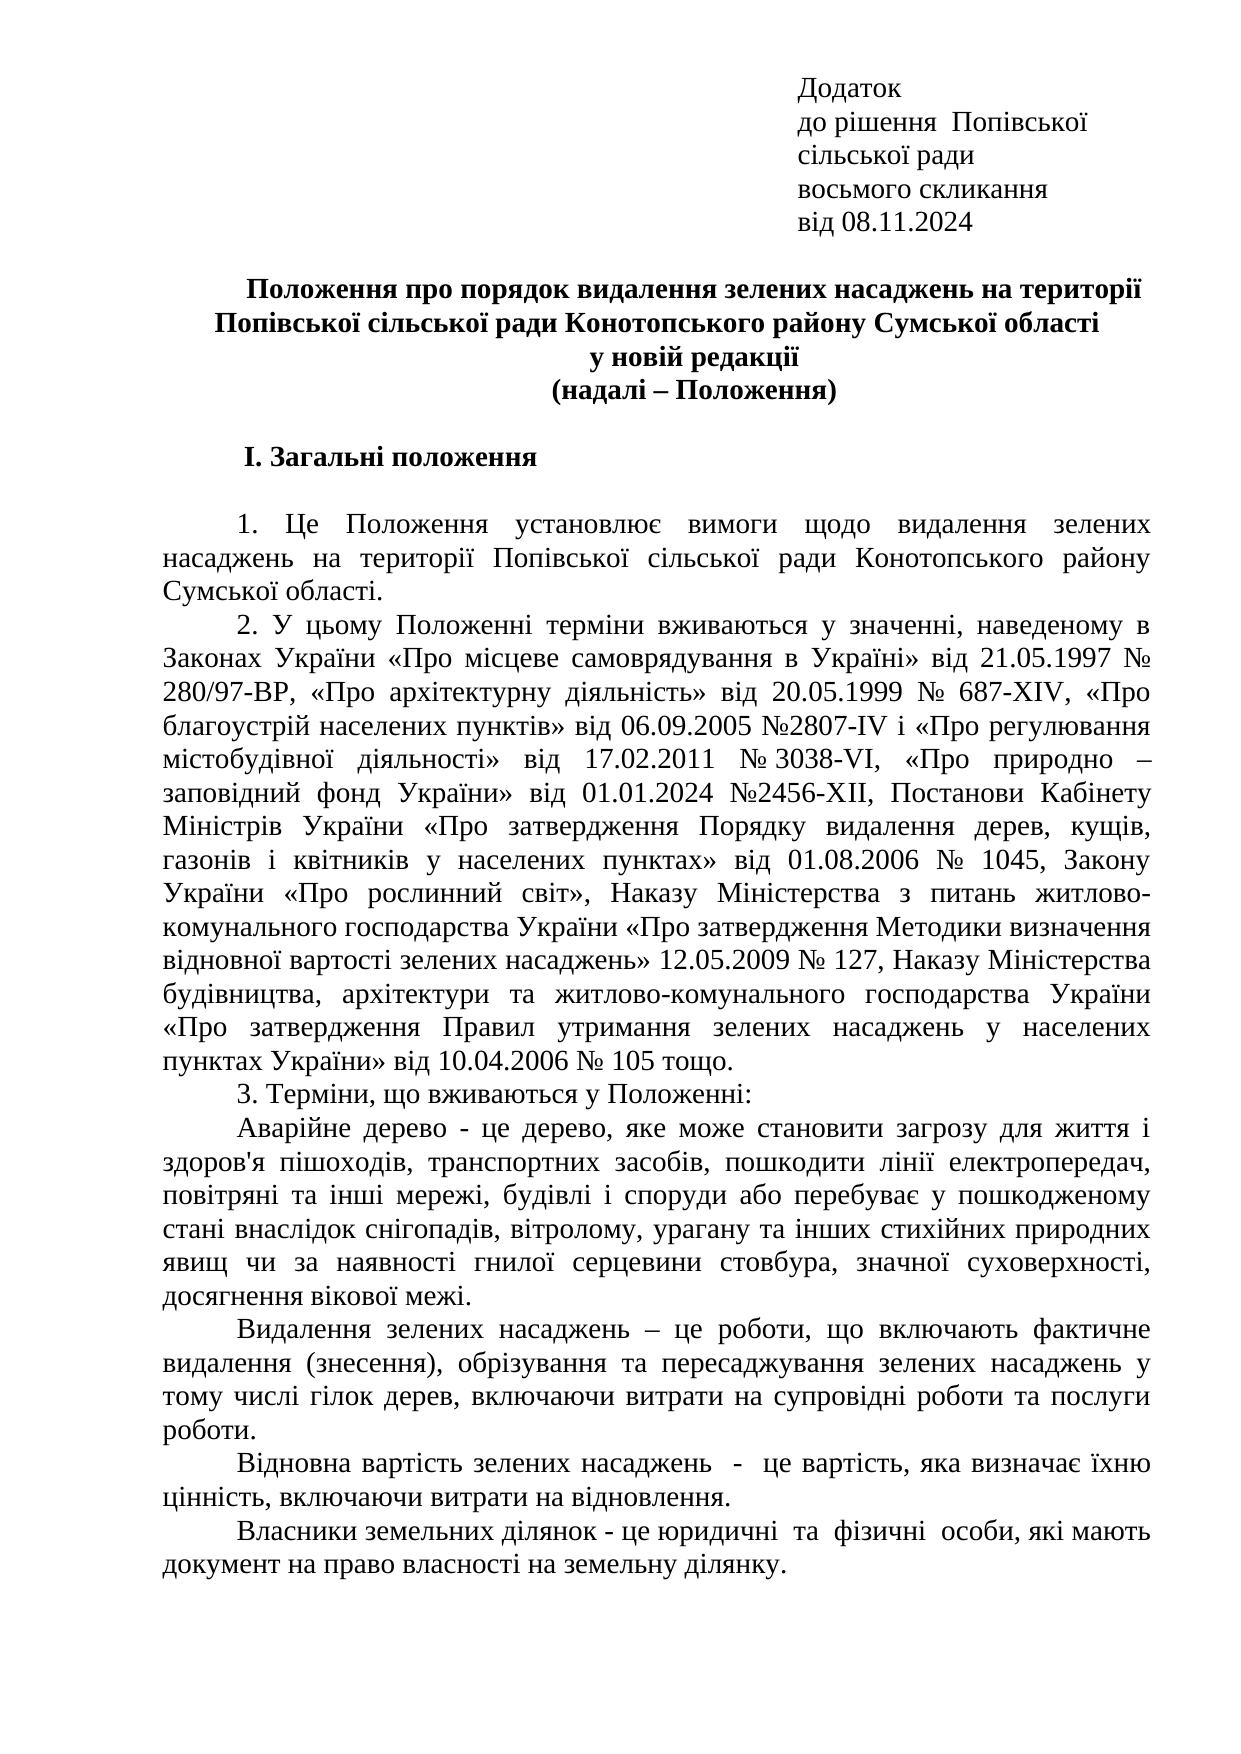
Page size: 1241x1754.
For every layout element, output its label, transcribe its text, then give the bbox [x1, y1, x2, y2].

text Додаток до рішення Попівської сільської ради восьмого скликання від 08.11.2024 [797, 70, 1152, 238]
text 3. Терміни, що вживаються у Положенні: [162, 1077, 1152, 1110]
text Власники земельних ділянок - це юридичні та фізичні особи, які мають документ на право власності на земельну ділянку. [162, 1513, 1152, 1580]
text Положення про порядок видалення зелених насаджень на території Попівської сільської ради Конотопського району Сумської області [162, 272, 1152, 339]
text Аварійне дерево - це дерево, яке може становити загрозу для життя і здоров'я пішоходів, транспортних засобів, пошкодити лінії електропередач, повітряні та інші мережі, будівлі і споруди або перебуває у пошкодженому стані внаслідок снігопадів, вітролому, урагану та інших стихійних природних явищ чи за наявності гнилої серцевини стовбура, значної суховерхності, досягнення вікової межі. [162, 1110, 1152, 1311]
text Відновна вартість зелених насаджень - це вартість, яка визначає їхню цінність, включаючи витрати на відновлення. [162, 1446, 1152, 1513]
text 1. Це Положення установлює вимоги щодо видалення зелених насаджень на території Попівської сільської ради Конотопського району Сумської області. [162, 506, 1152, 607]
text у новій редакції [162, 339, 1152, 372]
text І. Загальні положення [162, 439, 1152, 473]
text Видалення зелених насаджень – це роботи, що включають фактичне видалення (знесення), обрізування та пересаджування зелених насаджень у тому числі гілок дерев, включаючи витрати на супровідні роботи та послуги роботи. [162, 1311, 1152, 1446]
text 2. У цьому Положенні терміни вживаються у значенні, наведеному в Законах України «Про місцеве самоврядування в Україні» від 21.05.1997 № 280/97-ВР, «Про архітектурну діяльність» від 20.05.1999 № 687-XIV, «Про благоустрій населених пунктів» від 06.09.2005 №2807-IV і «Про регулювання містобудівної діяльності» від 17.02.2011 № 3038-VI, «Про природно – заповідний фонд України» від 01.01.2024 №2456-ХII, Постанови Кабінету Міністрів України «Про затвердження Порядку видалення дерев, кущів, газонів і квітників у населених пунктах» від 01.08.2006 № 1045, Закону України «Про рослинний світ», Наказу Міністерства з питань житлово-комунального господарства України «Про затвердження Методики визначення відновної вартості зелених насаджень» 12.05.2009 № 127, Наказу Міністерства будівництва, архітектури та житлово-комунального господарства України «Про затвердження Правил утримання зелених насаджень у населених пунктах України» від 10.04.2006 № 105 тощо. [162, 607, 1152, 1077]
text (надалі – Положення) [162, 372, 1152, 406]
